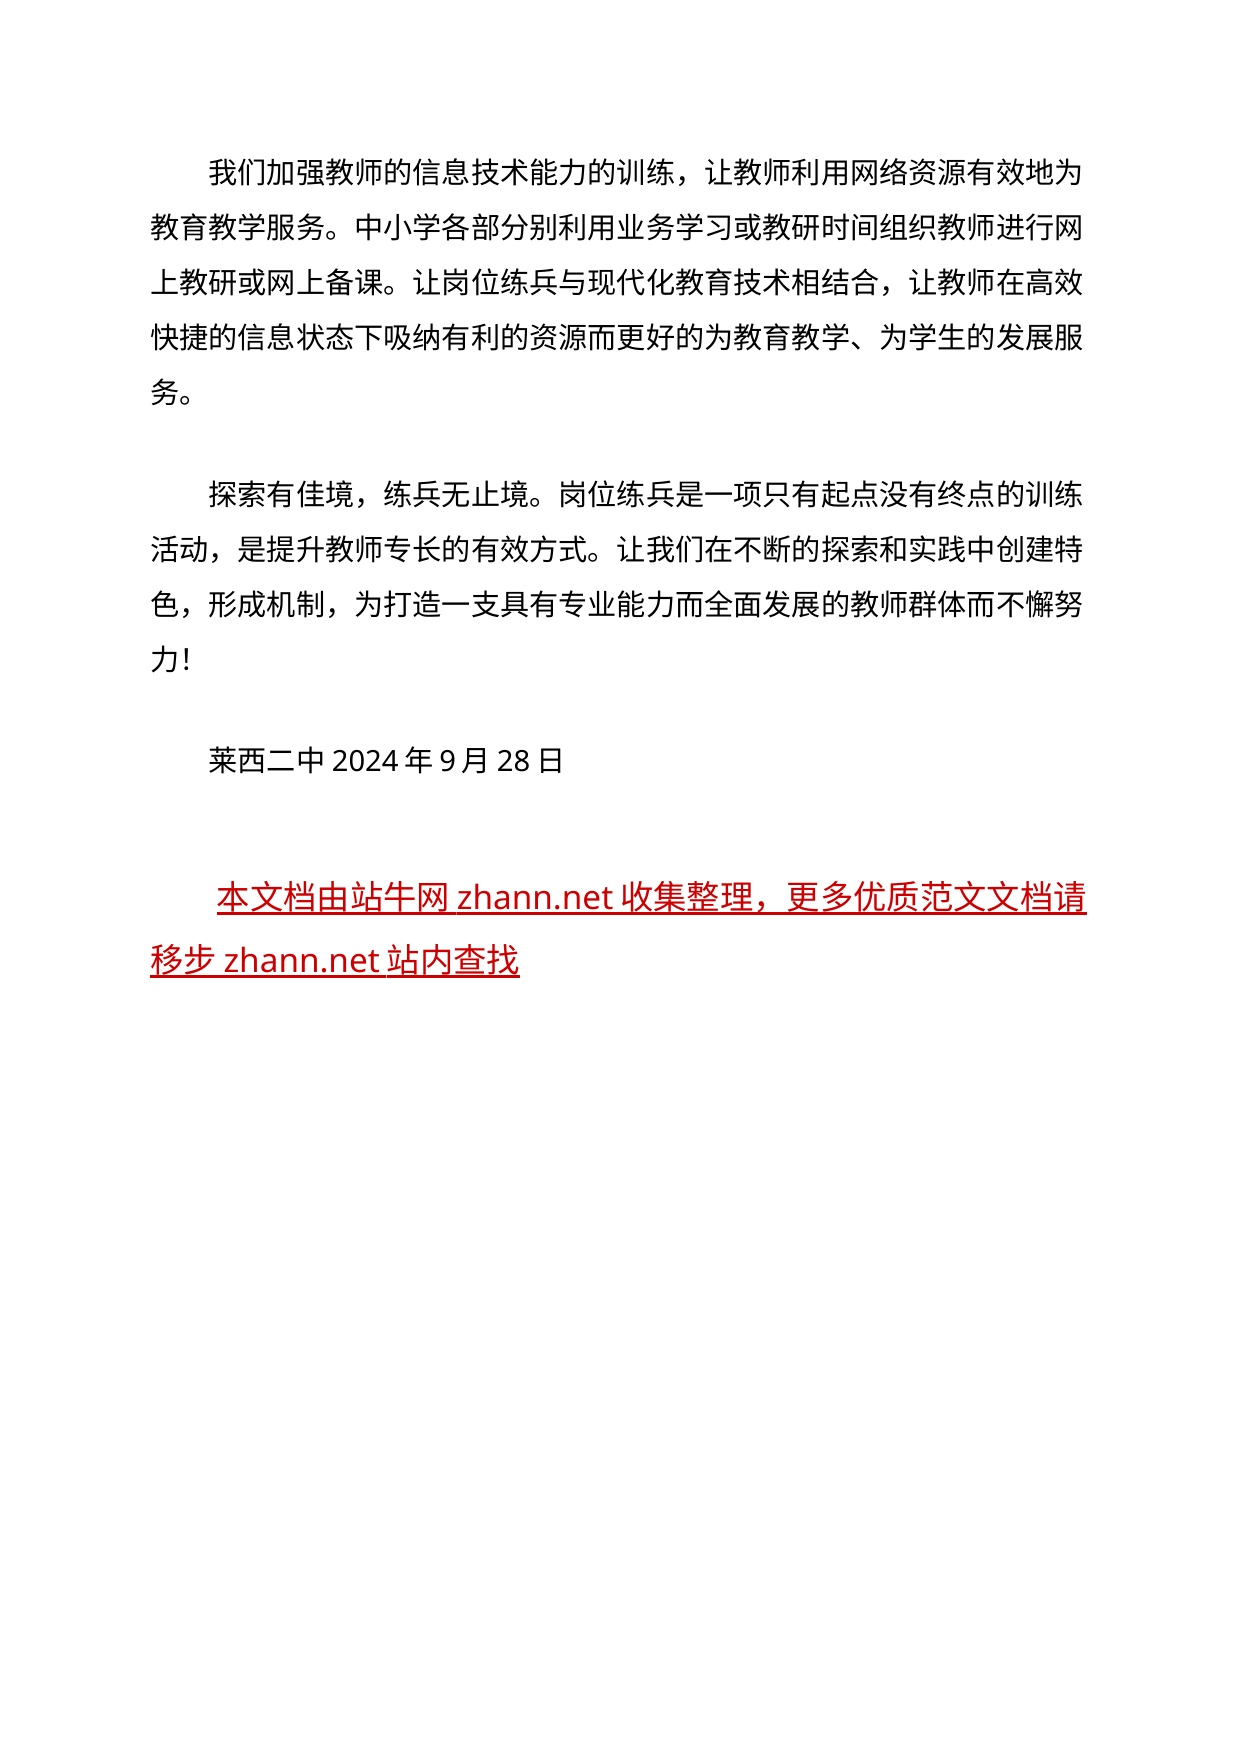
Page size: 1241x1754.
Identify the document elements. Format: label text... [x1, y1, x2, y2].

text 本文档由站牛网zhann.net收集整理，更多优质范文文档请移步zhann.net站内查找 [150, 871, 1090, 982]
text 莱西二中 2024年9月28日 [150, 738, 1090, 780]
text 我们加强教师的信息技术能力的训练，让教师利用网络资源有效地为教育教学服务。中小学各部分别利用业务学习或教研时间组织教师进行网上教研或网上备课。让岗位练兵与现代化教育技术相结合，让教师在高效快捷的信息状态下吸纳有利的资源而更好的为教育教学、为学生的发展服务。 [150, 150, 1090, 412]
text 探索有佳境，练兵无止境。岗位练兵是一项只有起点没有终点的训练活动，是提升教师专长的有效方式。让我们在不断的探索和实践中创建特色，形成机制，为打造一支具有专业能力而全面发展的教师群体而不懈努力！ [150, 471, 1090, 678]
